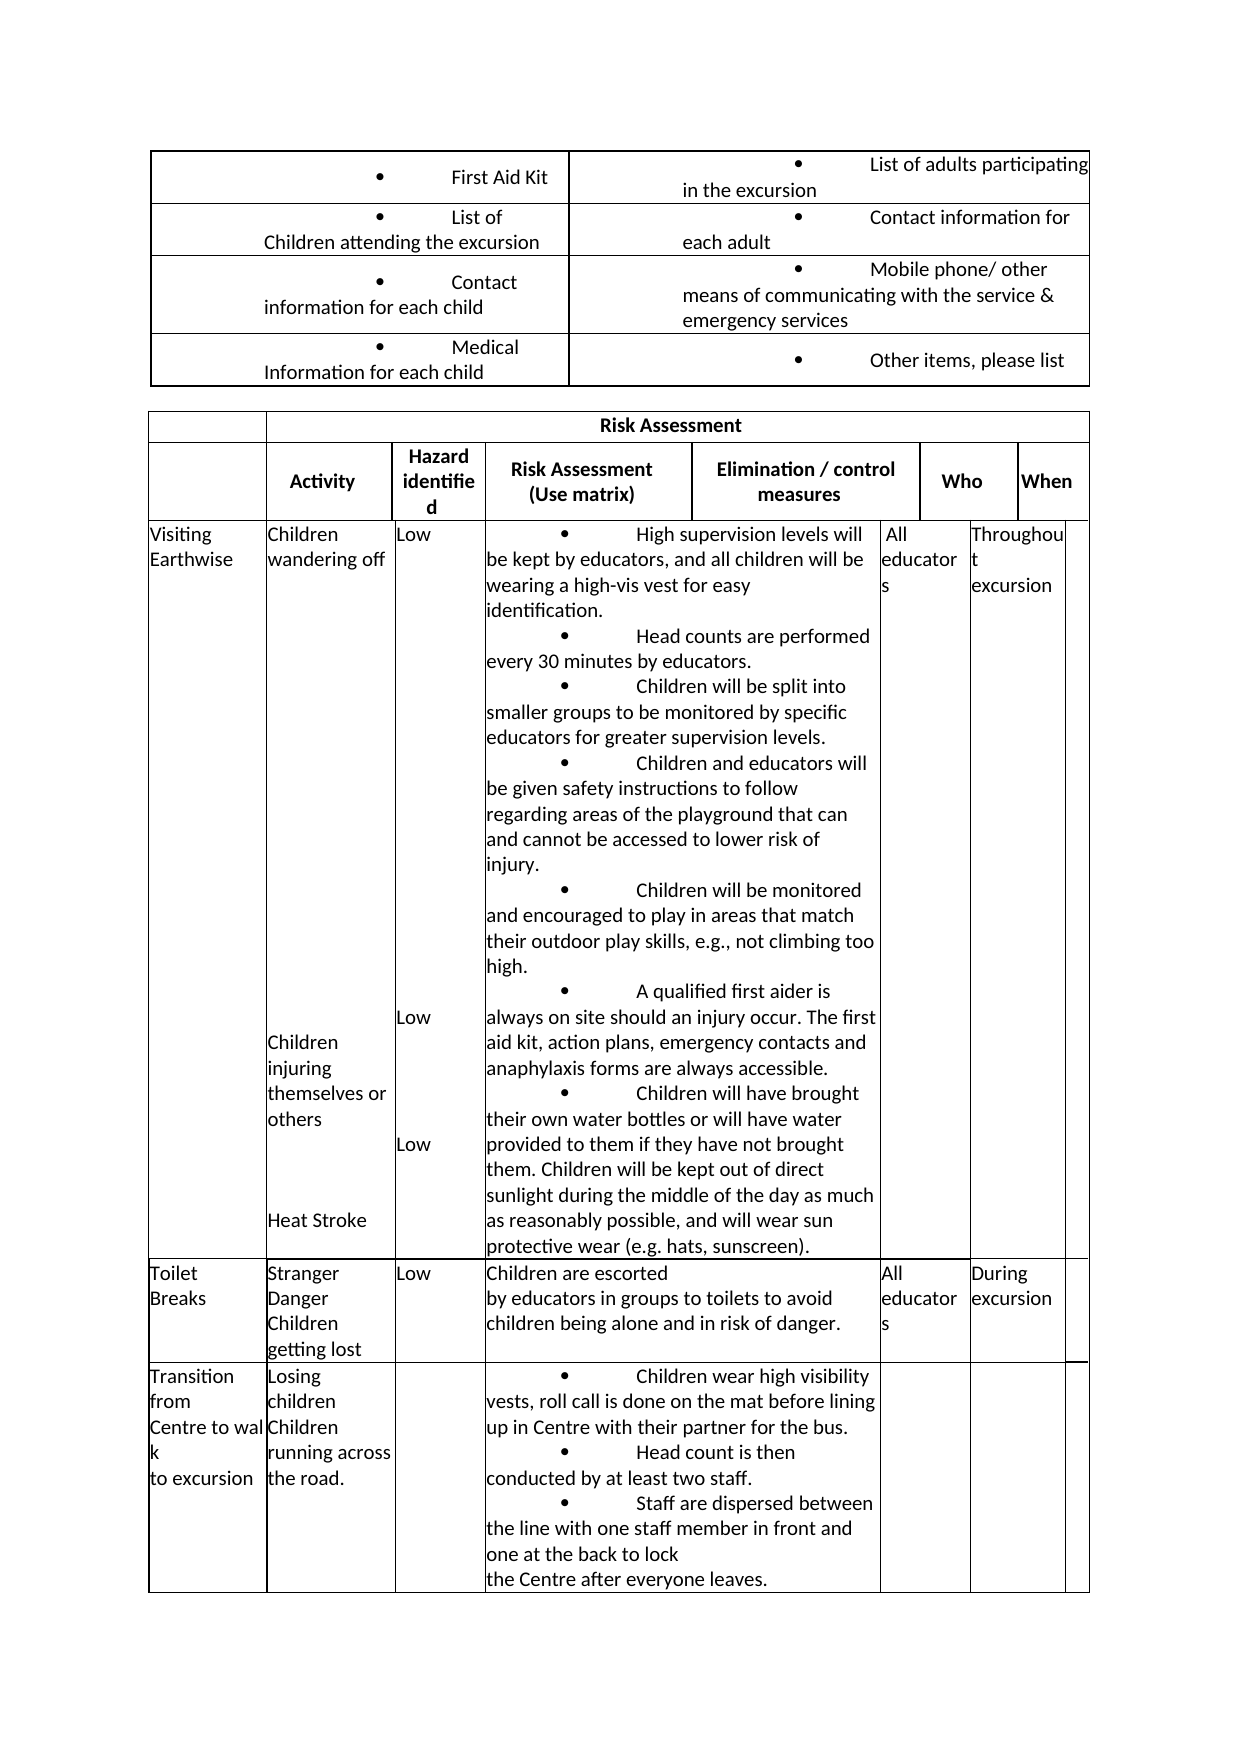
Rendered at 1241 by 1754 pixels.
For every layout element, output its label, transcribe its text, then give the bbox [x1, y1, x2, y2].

table_cell High supervision levels will be kept by educators, and all children will be wearing a high-vis vest for easy identification. Head counts are performed every 30 minutes by educators. Children will be split into smaller groups to be monitored by specific educators for greater supervision levels. Children and educators will be given safety instructions to follow regarding areas of the playground that can and cannot be accessed to lower risk of injury. Children will be monitored and encouraged to play in areas that match their outdoor play skills, e.g., not climbing too high. A qualified first aider is always on site should an injury occur. The first aid kit, action plans, emergency contacts and anaphylaxis forms are always accessible. Children will have brought their own water bottles or will have water provided to them if they have not brought them. Children will be kept out of direct sunlight during the middle of the day as much as reasonably possible, and will wear sun protective wear (e.g. hats, sunscreen). [486, 521, 880, 1258]
table_cell Children wandering off Children injuring themselves or others Heat Stroke [267, 521, 395, 1258]
table_cell [881, 1363, 970, 1592]
table_cell [396, 1363, 485, 1592]
table_cell Toilet Breaks [150, 1259, 266, 1361]
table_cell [150, 1363, 266, 1592]
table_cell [486, 1363, 880, 1592]
table_cell Medical Information for each child [152, 334, 568, 385]
table_cell Visiting Earthwise [149, 521, 266, 1258]
table_cell Mobile phone/ other means of communicating with the service & emergency services [570, 256, 1089, 333]
table_cell All educators [881, 1260, 970, 1361]
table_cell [268, 1363, 395, 1592]
table_cell [1066, 520, 1089, 1258]
table_cell List of Children attending the excursion [152, 204, 568, 255]
table_cell [1066, 1361, 1089, 1592]
table_cell All educators [881, 521, 970, 1258]
table_cell Other items, please list [570, 334, 1089, 385]
table_cell During excursion [971, 1259, 1065, 1361]
table_cell First Aid Kit [152, 152, 568, 202]
table_cell Children are escorted by educators in groups to toilets to avoid children being alone and in risk of danger. [486, 1260, 880, 1361]
table_cell Risk Assessment (Use matrix) [486, 443, 691, 519]
table_cell List of adults participating in the excursion [570, 152, 1089, 202]
table_cell Activity [267, 443, 391, 519]
table_cell Elimination / control measures [693, 443, 919, 519]
table_cell Contact information for each adult [570, 204, 1089, 255]
table_cell [149, 443, 266, 519]
table_cell Throughout excursion [971, 521, 1065, 1258]
table_cell [1066, 1258, 1089, 1361]
table_cell Contact information for each child [152, 256, 568, 333]
table_cell Low Low Low [396, 521, 485, 1258]
table_cell Hazard identified [393, 443, 485, 519]
table_cell Who [921, 443, 1017, 519]
table_cell Stranger Danger Children getting lost [268, 1260, 395, 1361]
table_header [149, 412, 266, 442]
table_cell Low [396, 1260, 485, 1361]
table_header Risk Assessment [267, 412, 1089, 442]
table_cell When [1019, 443, 1089, 519]
table_cell [971, 1363, 1065, 1592]
